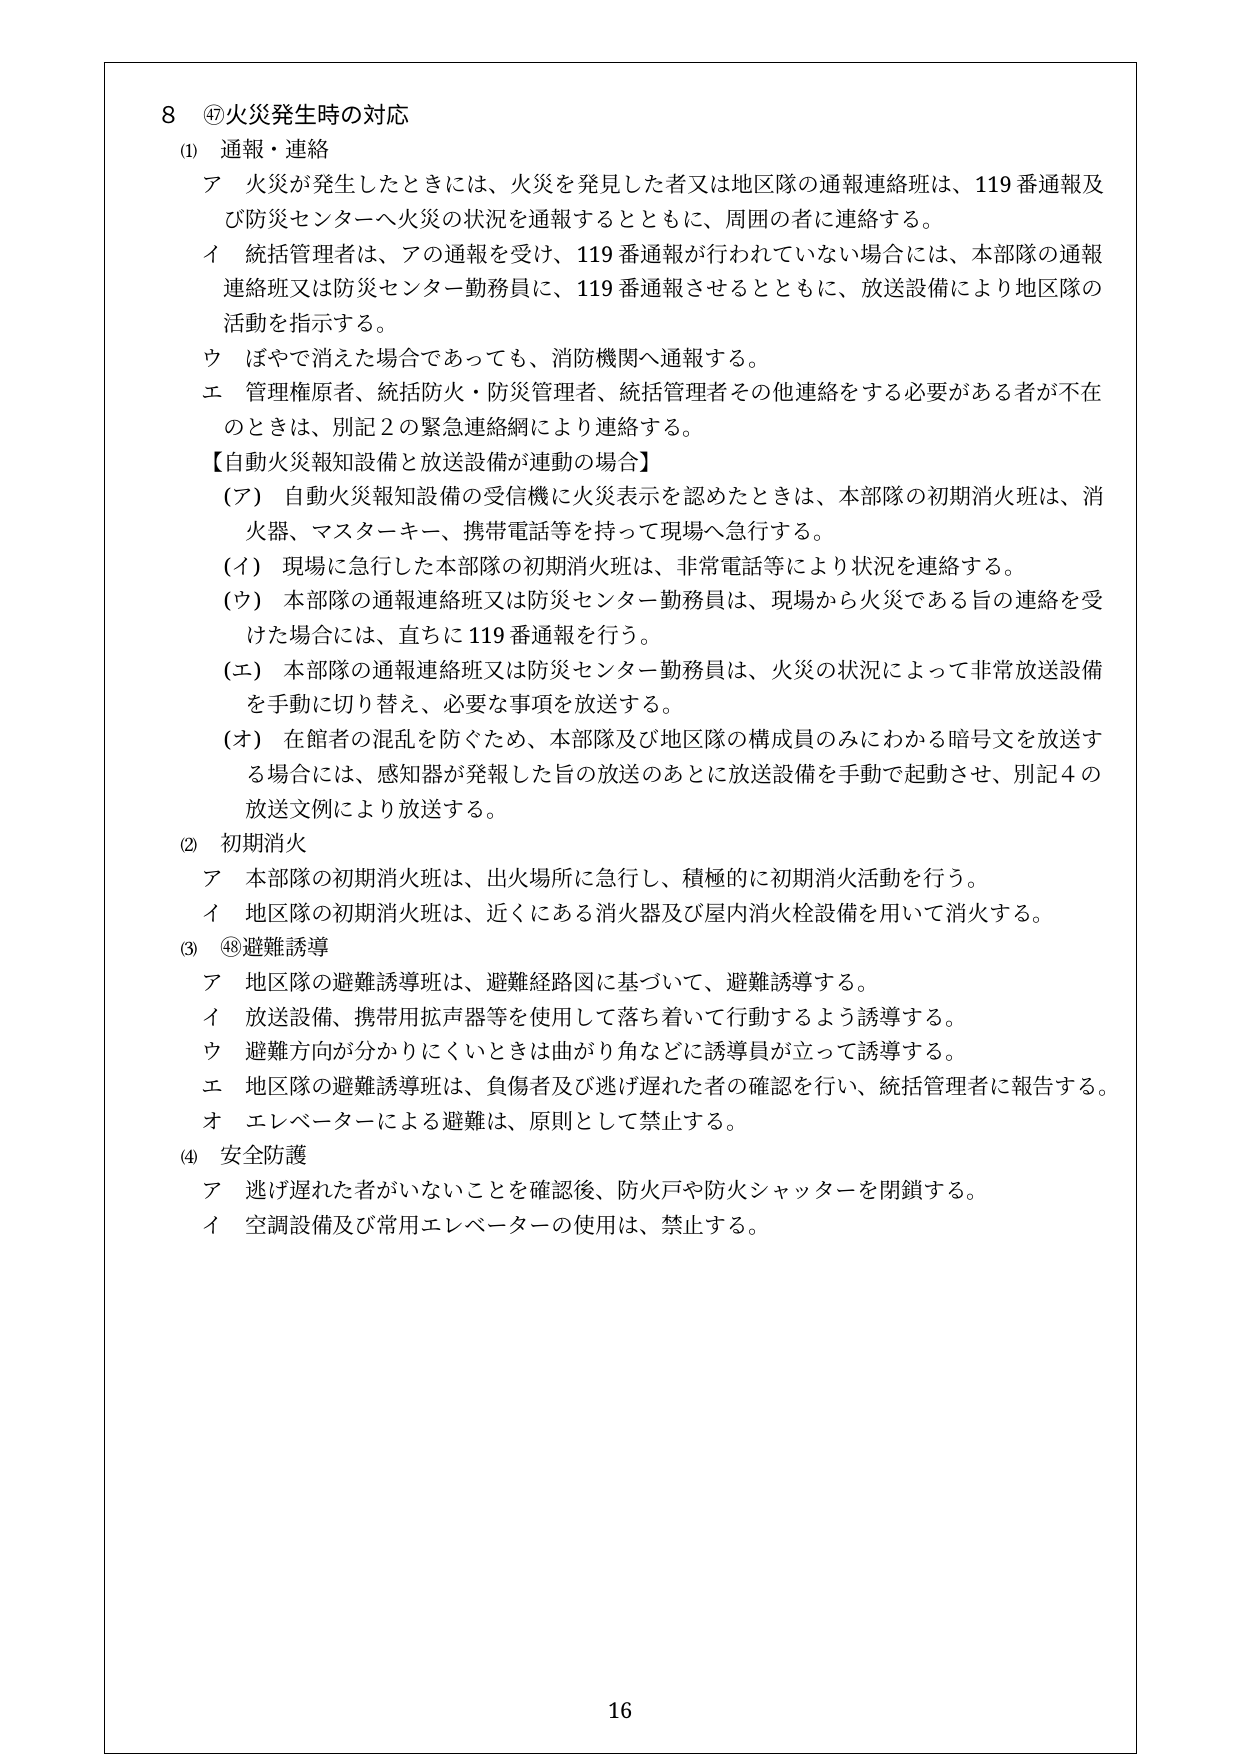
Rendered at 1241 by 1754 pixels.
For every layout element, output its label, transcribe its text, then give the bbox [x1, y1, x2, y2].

text (イ) 現場に急行した本部隊の初期消火班は、非常電話等により状況を連絡する。 [223, 547, 1104, 582]
text エ 地区隊の避難誘導班は、負傷者及び逃げ遅れた者の確認を行い、統括管理者に報告する。 [201, 1068, 1104, 1102]
text 【自動火災報知設備と放送設備が連動の場合】 [201, 443, 1104, 478]
text ⑵ 初期消火 [179, 825, 1104, 859]
text ウ ぼやで消えた場合であっても、消防機関へ通報する。 [201, 339, 1104, 374]
text イ 地区隊の初期消火班は、近くにある消火器及び屋内消火栓設備を用いて消火する。 [201, 894, 1104, 929]
text ウ 避難方向が分かりにくいときは曲がり角などに誘導員が立って誘導する。 [201, 1033, 1104, 1068]
text イ 放送設備、携帯用拡声器等を使用して落ち着いて行動するよう誘導する。 [201, 998, 1104, 1033]
text ア 火災が発生したときには、火災を発見した者又は地区隊の通報連絡班は、119番通報及び防災センターへ火災の状況を通報するとともに、周囲の者に連絡する。 [201, 166, 1104, 235]
text ア 地区隊の避難誘導班は、避難経路図に基づいて、避難誘導する。 [201, 964, 1104, 998]
text イ 統括管理者は、アの通報を受け、119番通報が行われていない場合には、本部隊の通報連絡班又は防災センター勤務員に、119番通報させるとともに、放送設備により地区隊の活動を指示する。 [201, 235, 1104, 339]
text ⑴ 通報・連絡 [179, 131, 1104, 166]
text ⑶ ㊽避難誘導 [179, 929, 1104, 964]
text イ 空調設備及び常用エレベーターの使用は、禁止する。 [201, 1206, 1104, 1241]
text オ エレベーターによる避難は、原則として禁止する。 [201, 1102, 1104, 1137]
text (オ) 在館者の混乱を防ぐため、本部隊及び地区隊の構成員のみにわかる暗号文を放送する場合には、感知器が発報した旨の放送のあとに放送設備を手動で起動させ、別記４の放送文例により放送する。 [223, 721, 1104, 825]
text (エ) 本部隊の通報連絡班又は防災センター勤務員は、火災の状況によって非常放送設備を手動に切り替え、必要な事項を放送する。 [223, 651, 1104, 721]
text エ 管理権原者、統括防火・防災管理者、統括管理者その他連絡をする必要がある者が不在のときは、別記２の緊急連絡網により連絡する。 [201, 374, 1104, 443]
text ⑷ 安全防護 [179, 1137, 1104, 1172]
text ア 逃げ遅れた者がいないことを確認後、防火戸や防火シャッターを閉鎖する。 [201, 1172, 1104, 1206]
text ア 本部隊の初期消火班は、出火場所に急行し、積極的に初期消火活動を行う。 [201, 859, 1104, 894]
text (ウ) 本部隊の通報連絡班又は防災センター勤務員は、現場から火災である旨の連絡を受けた場合には、直ちに119番通報を行う。 [223, 582, 1104, 651]
text (ア) 自動火災報知設備の受信機に火災表示を認めたときは、本部隊の初期消火班は、消火器、マスターキー、携帯電話等を持って現場へ急行する。 [223, 478, 1104, 547]
text ８ ㊼火災発生時の対応 [158, 96, 1104, 131]
